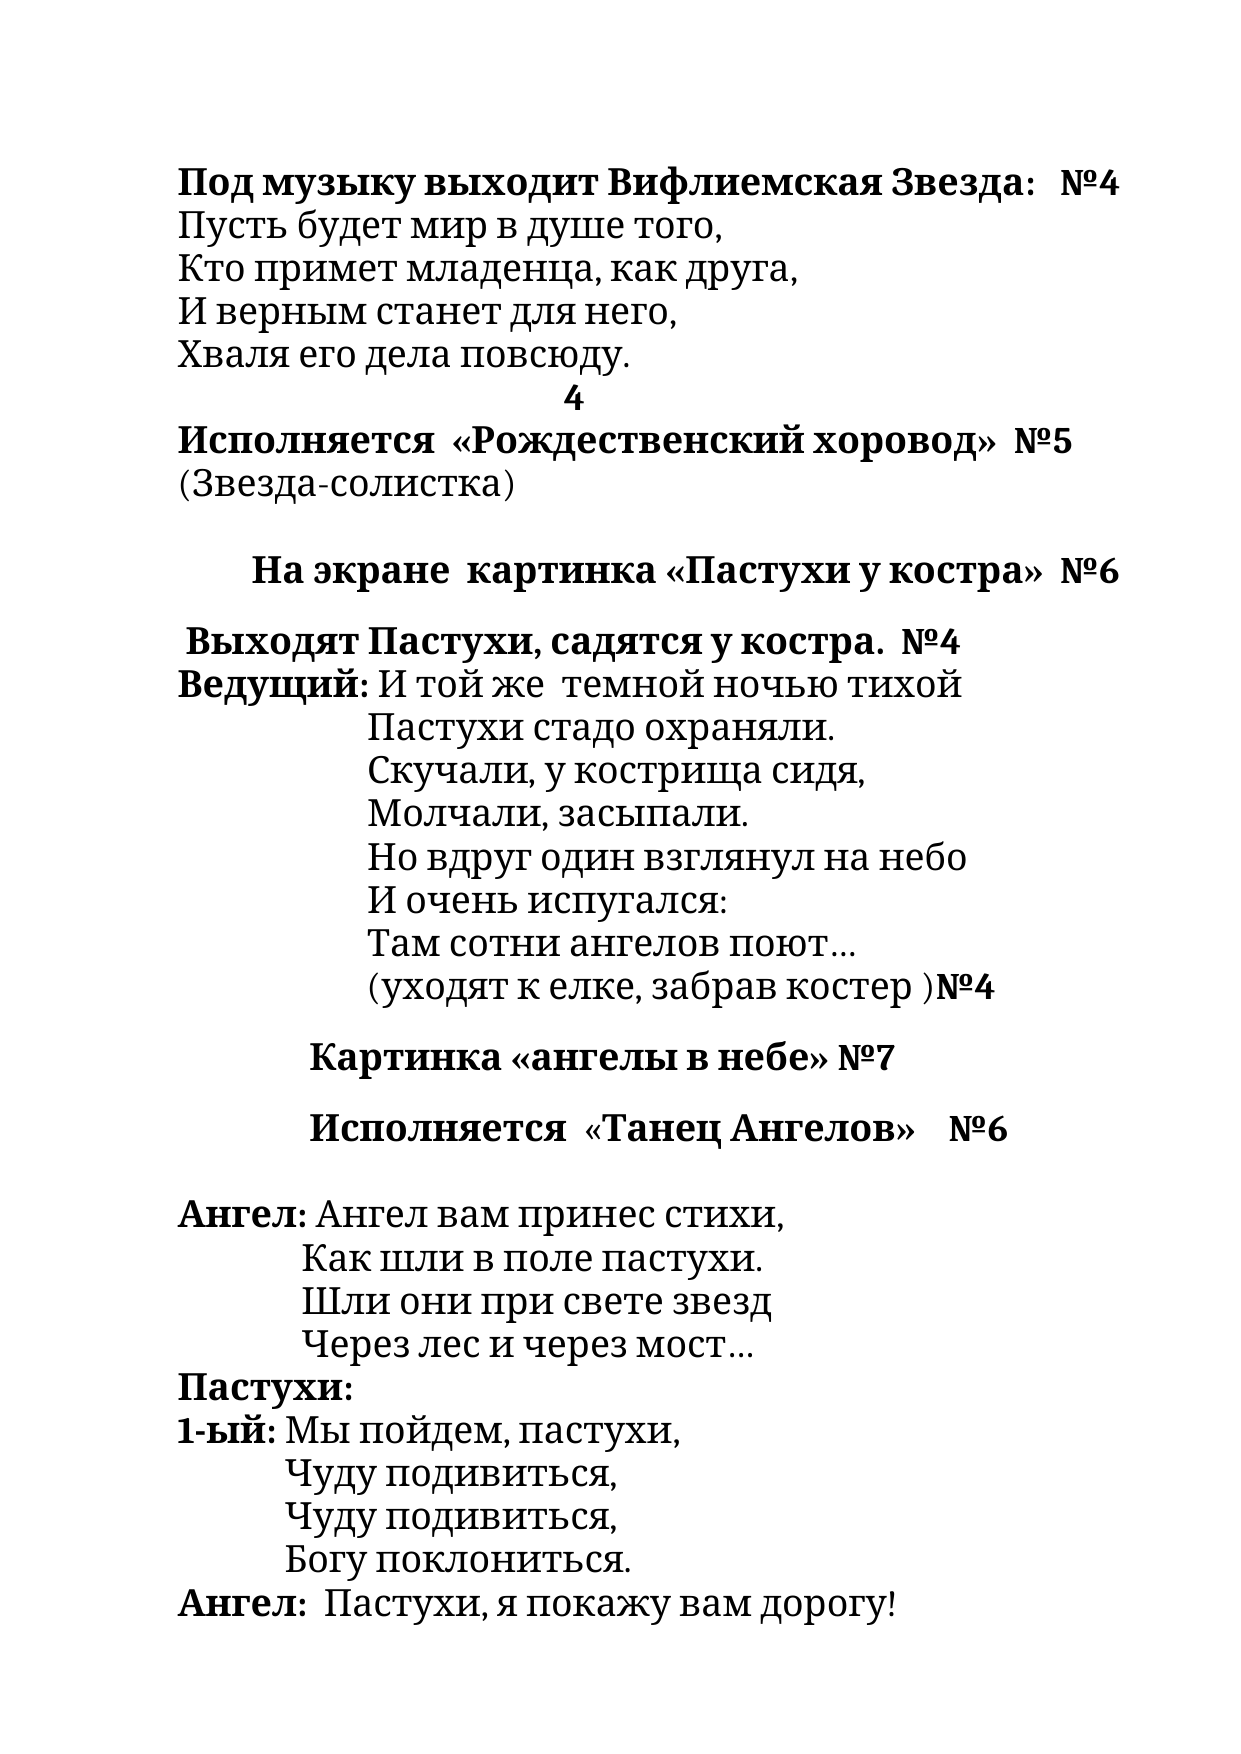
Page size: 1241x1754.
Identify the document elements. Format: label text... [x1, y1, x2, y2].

text Чуду подивиться, [177, 1453, 1152, 1496]
text Ангел: Пастухи, я покажу вам дорогу! [177, 1582, 1152, 1625]
text Пастухи: 1-ый: Мы пойдем, пастухи, [177, 1367, 1152, 1453]
text На экране картинка «Пастухи у костра» №6 [177, 549, 1152, 592]
text Под музыку выходит Вифлиемская Звезда: №4 Пусть будет мир в душе того, Кто примет младенца, как друга, И верным станет для него, [177, 161, 1152, 334]
text Исполняется «Танец Ангелов» №6 [177, 1108, 1152, 1151]
text Ангел: Ангел вам принес стихи, Как шли в поле пастухи. Шли они при свете звезд Через лес и через мост… [177, 1194, 1152, 1367]
text Выходят Пастухи, садятся у костра. №4 [177, 621, 1152, 664]
text Молчали, засыпали. [177, 793, 1152, 836]
text 4 [177, 377, 1152, 420]
text (уходят к елке, забрав костер )№4 [177, 966, 1152, 1037]
text И очень испугался: [177, 879, 1152, 922]
text Хваля его дела повсюду. [177, 334, 1152, 377]
text Богу поклониться. [177, 1539, 1152, 1582]
text Скучали, у кострища сидя, [177, 750, 1152, 793]
text Но вдруг один взглянул на небо [177, 836, 1152, 879]
text Исполняется «Рождественский хоровод» №5 [177, 420, 1152, 463]
text (Звезда-солистка) [177, 463, 1152, 506]
text Чуду подивиться, [177, 1496, 1152, 1539]
text Пастухи стадо охраняли. [177, 707, 1152, 750]
text Картинка «ангелы в небе» №7 [177, 1037, 1152, 1108]
text Там сотни ангелов поют… [177, 922, 1152, 966]
text Ведущий: И той же темной ночью тихой [177, 664, 1152, 707]
